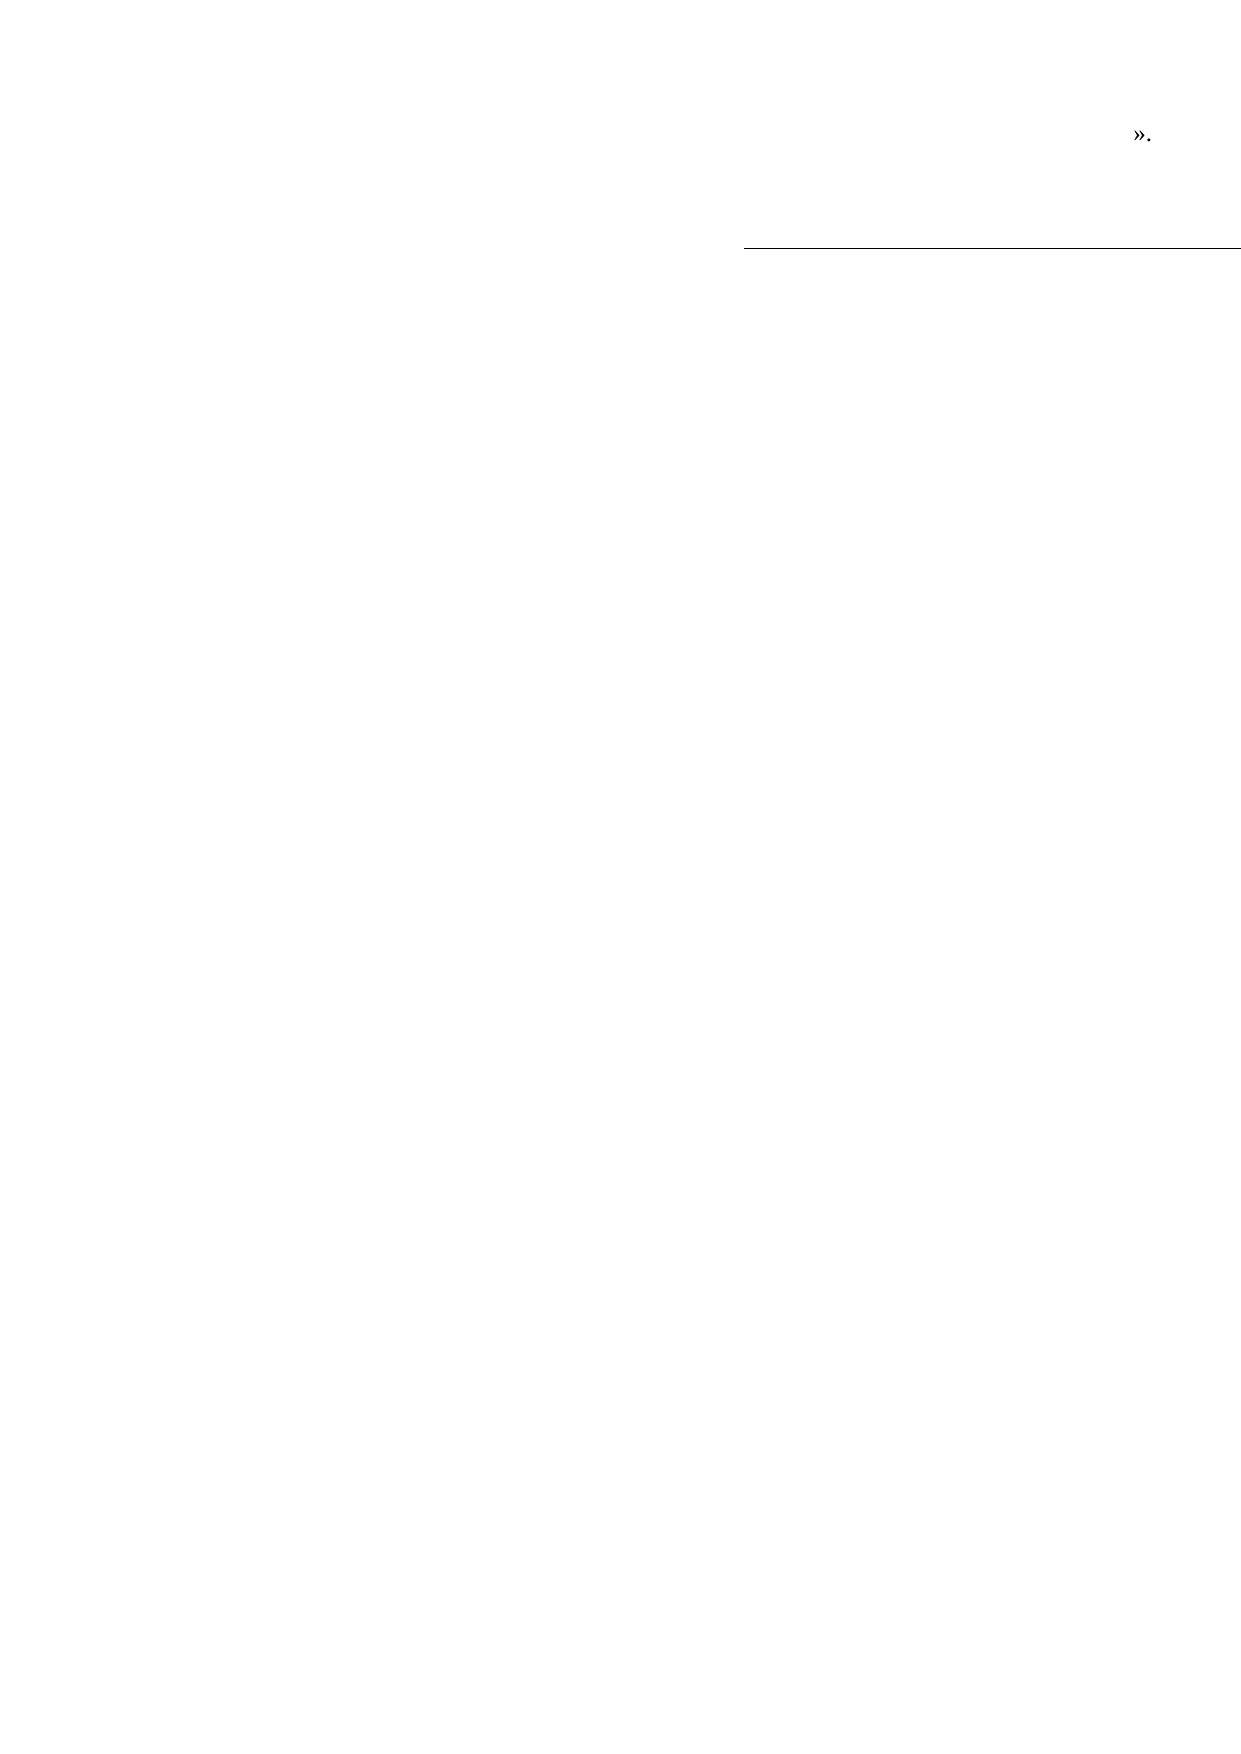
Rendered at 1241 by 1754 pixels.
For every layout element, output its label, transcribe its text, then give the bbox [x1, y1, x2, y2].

text ». [177, 118, 1152, 147]
